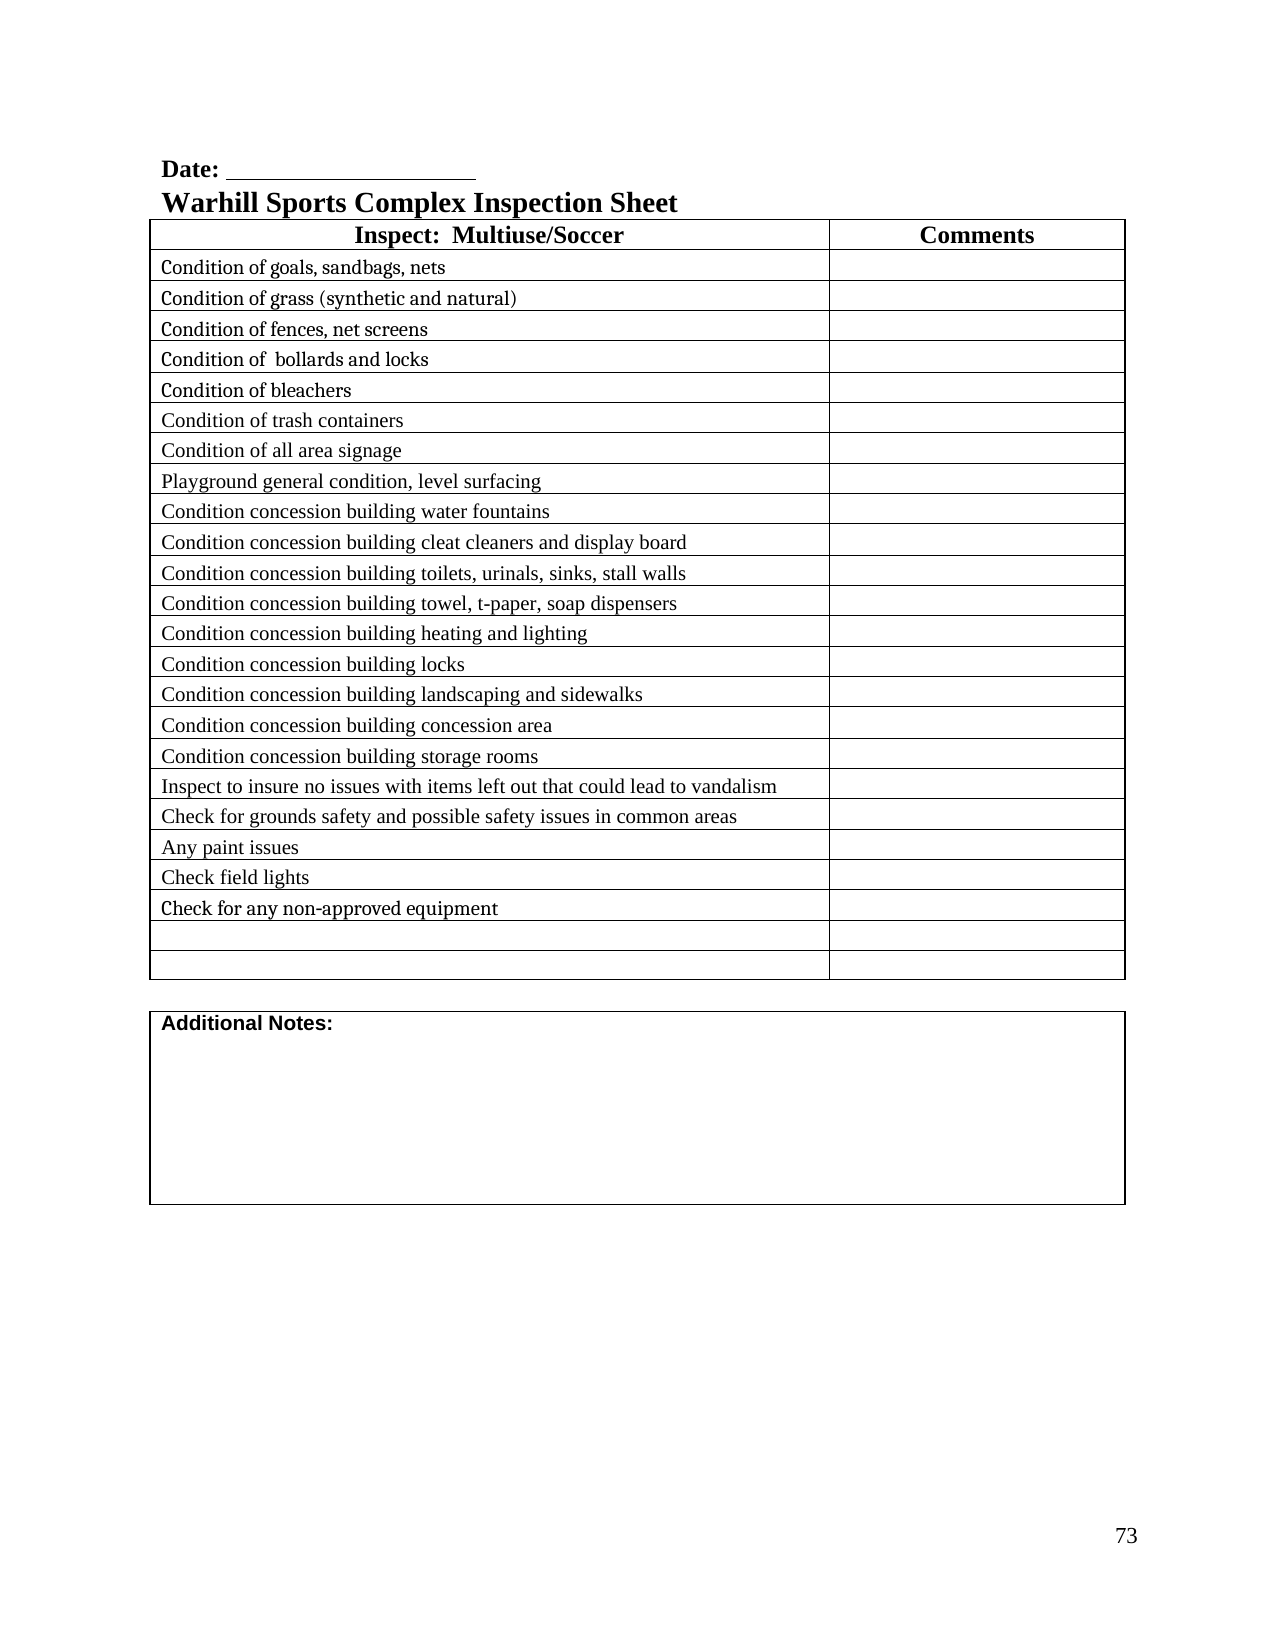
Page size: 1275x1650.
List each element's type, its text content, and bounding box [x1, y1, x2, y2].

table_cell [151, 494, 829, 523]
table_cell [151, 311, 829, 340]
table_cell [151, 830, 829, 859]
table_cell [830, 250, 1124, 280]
text Date: [161, 154, 1137, 182]
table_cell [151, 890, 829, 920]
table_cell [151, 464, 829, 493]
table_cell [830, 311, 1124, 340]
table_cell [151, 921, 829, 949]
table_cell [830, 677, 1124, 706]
subtitle Warhill Sports Complex Inspection Sheet [161, 185, 1137, 219]
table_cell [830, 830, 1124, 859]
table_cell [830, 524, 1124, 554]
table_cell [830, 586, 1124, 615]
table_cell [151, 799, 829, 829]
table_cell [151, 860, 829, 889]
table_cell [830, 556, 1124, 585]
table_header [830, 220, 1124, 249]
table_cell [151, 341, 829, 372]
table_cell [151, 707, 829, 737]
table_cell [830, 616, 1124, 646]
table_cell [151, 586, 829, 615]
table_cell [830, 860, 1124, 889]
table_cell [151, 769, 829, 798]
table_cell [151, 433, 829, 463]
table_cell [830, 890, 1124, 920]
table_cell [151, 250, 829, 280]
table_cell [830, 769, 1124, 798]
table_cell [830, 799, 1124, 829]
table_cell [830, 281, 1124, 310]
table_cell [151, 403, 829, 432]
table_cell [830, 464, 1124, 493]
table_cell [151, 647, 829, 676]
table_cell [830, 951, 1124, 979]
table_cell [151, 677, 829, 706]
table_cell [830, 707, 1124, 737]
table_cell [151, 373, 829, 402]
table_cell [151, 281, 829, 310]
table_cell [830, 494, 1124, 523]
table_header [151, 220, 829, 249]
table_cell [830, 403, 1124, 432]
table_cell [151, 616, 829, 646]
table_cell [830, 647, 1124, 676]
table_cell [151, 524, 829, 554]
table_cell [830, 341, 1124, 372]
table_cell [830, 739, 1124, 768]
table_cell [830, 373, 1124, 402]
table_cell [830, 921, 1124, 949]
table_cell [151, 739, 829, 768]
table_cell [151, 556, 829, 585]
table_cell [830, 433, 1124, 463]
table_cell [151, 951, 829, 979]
